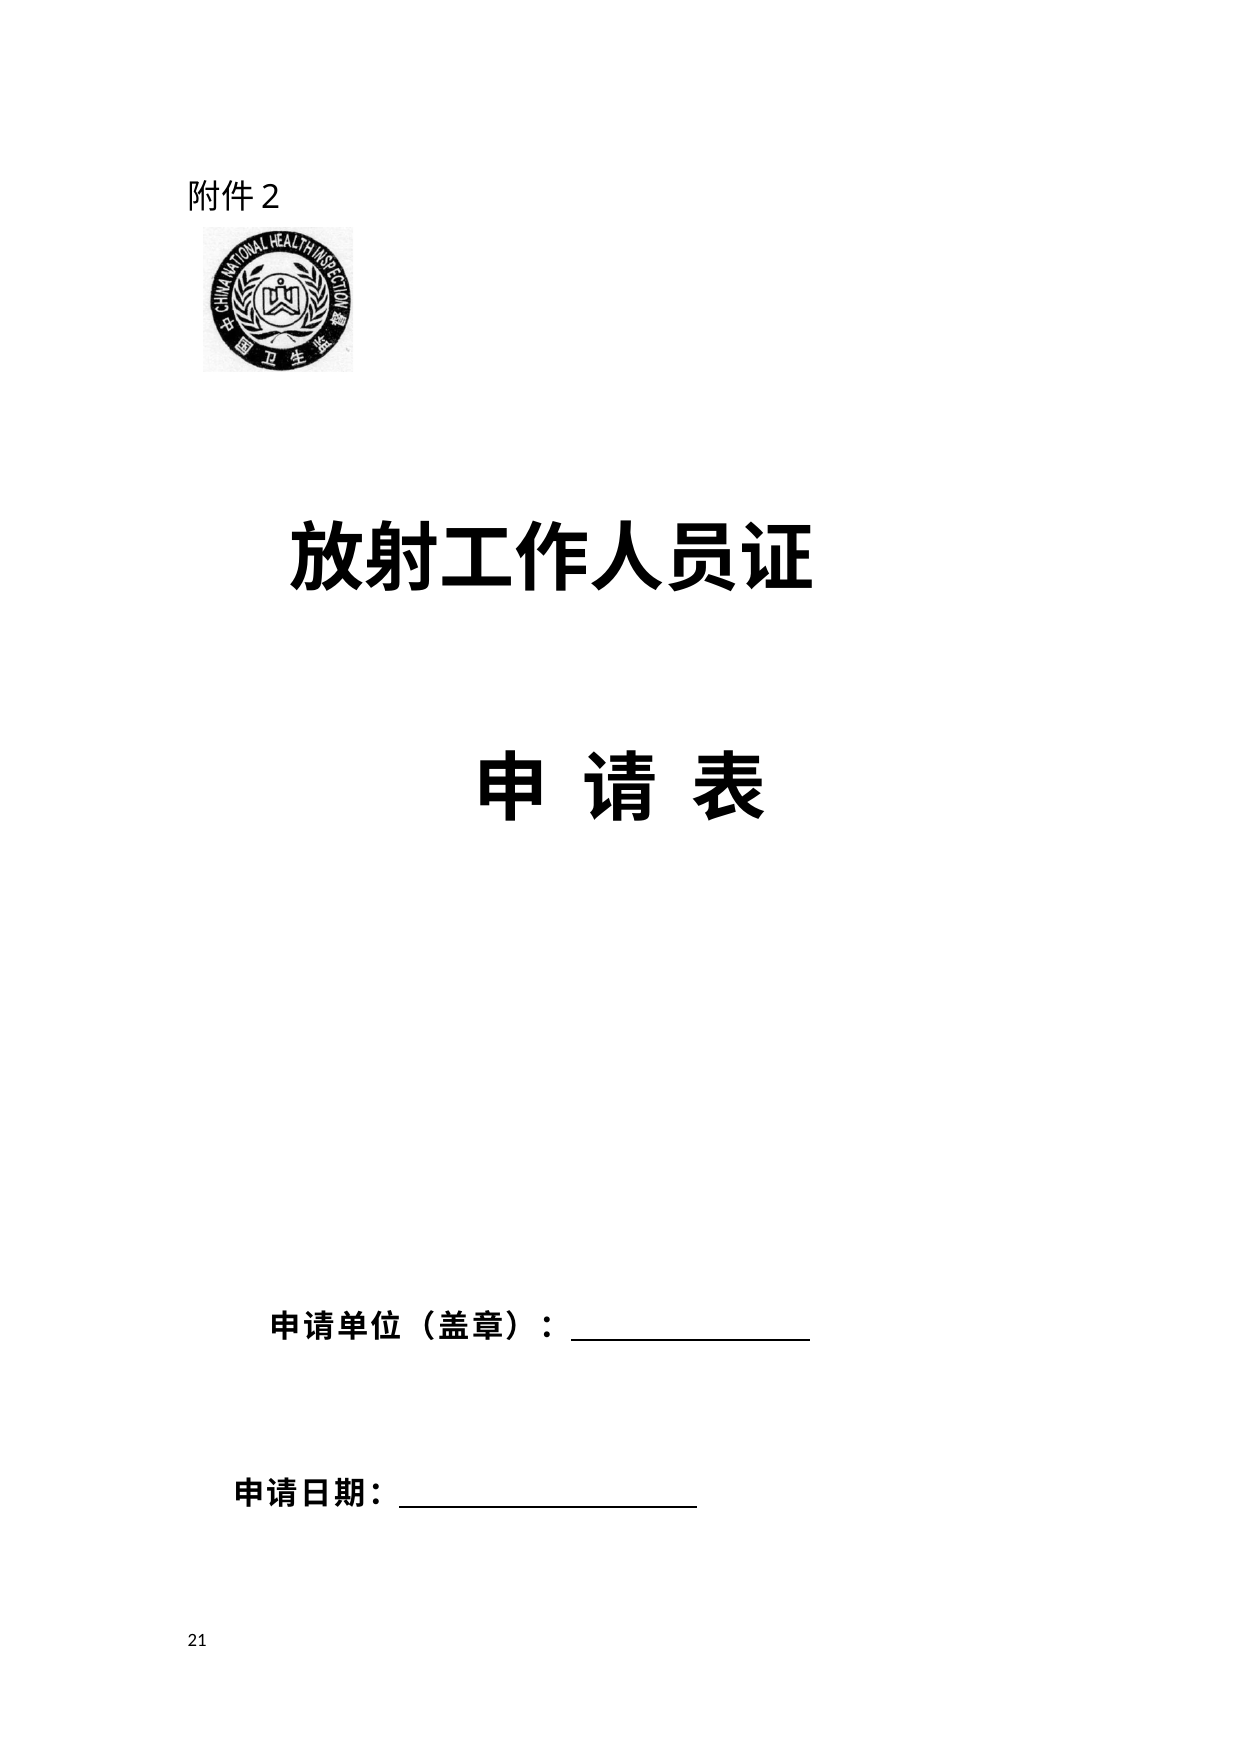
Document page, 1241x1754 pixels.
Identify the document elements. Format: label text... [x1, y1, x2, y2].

picture [203, 227, 354, 372]
text 申 请 表 [187, 717, 1053, 847]
text 放射工作人员证 [187, 487, 1053, 617]
text 附件2 [187, 162, 1053, 227]
text 申请日期： [187, 1458, 1053, 1523]
text 申请单位（盖章）： [187, 1291, 1053, 1356]
